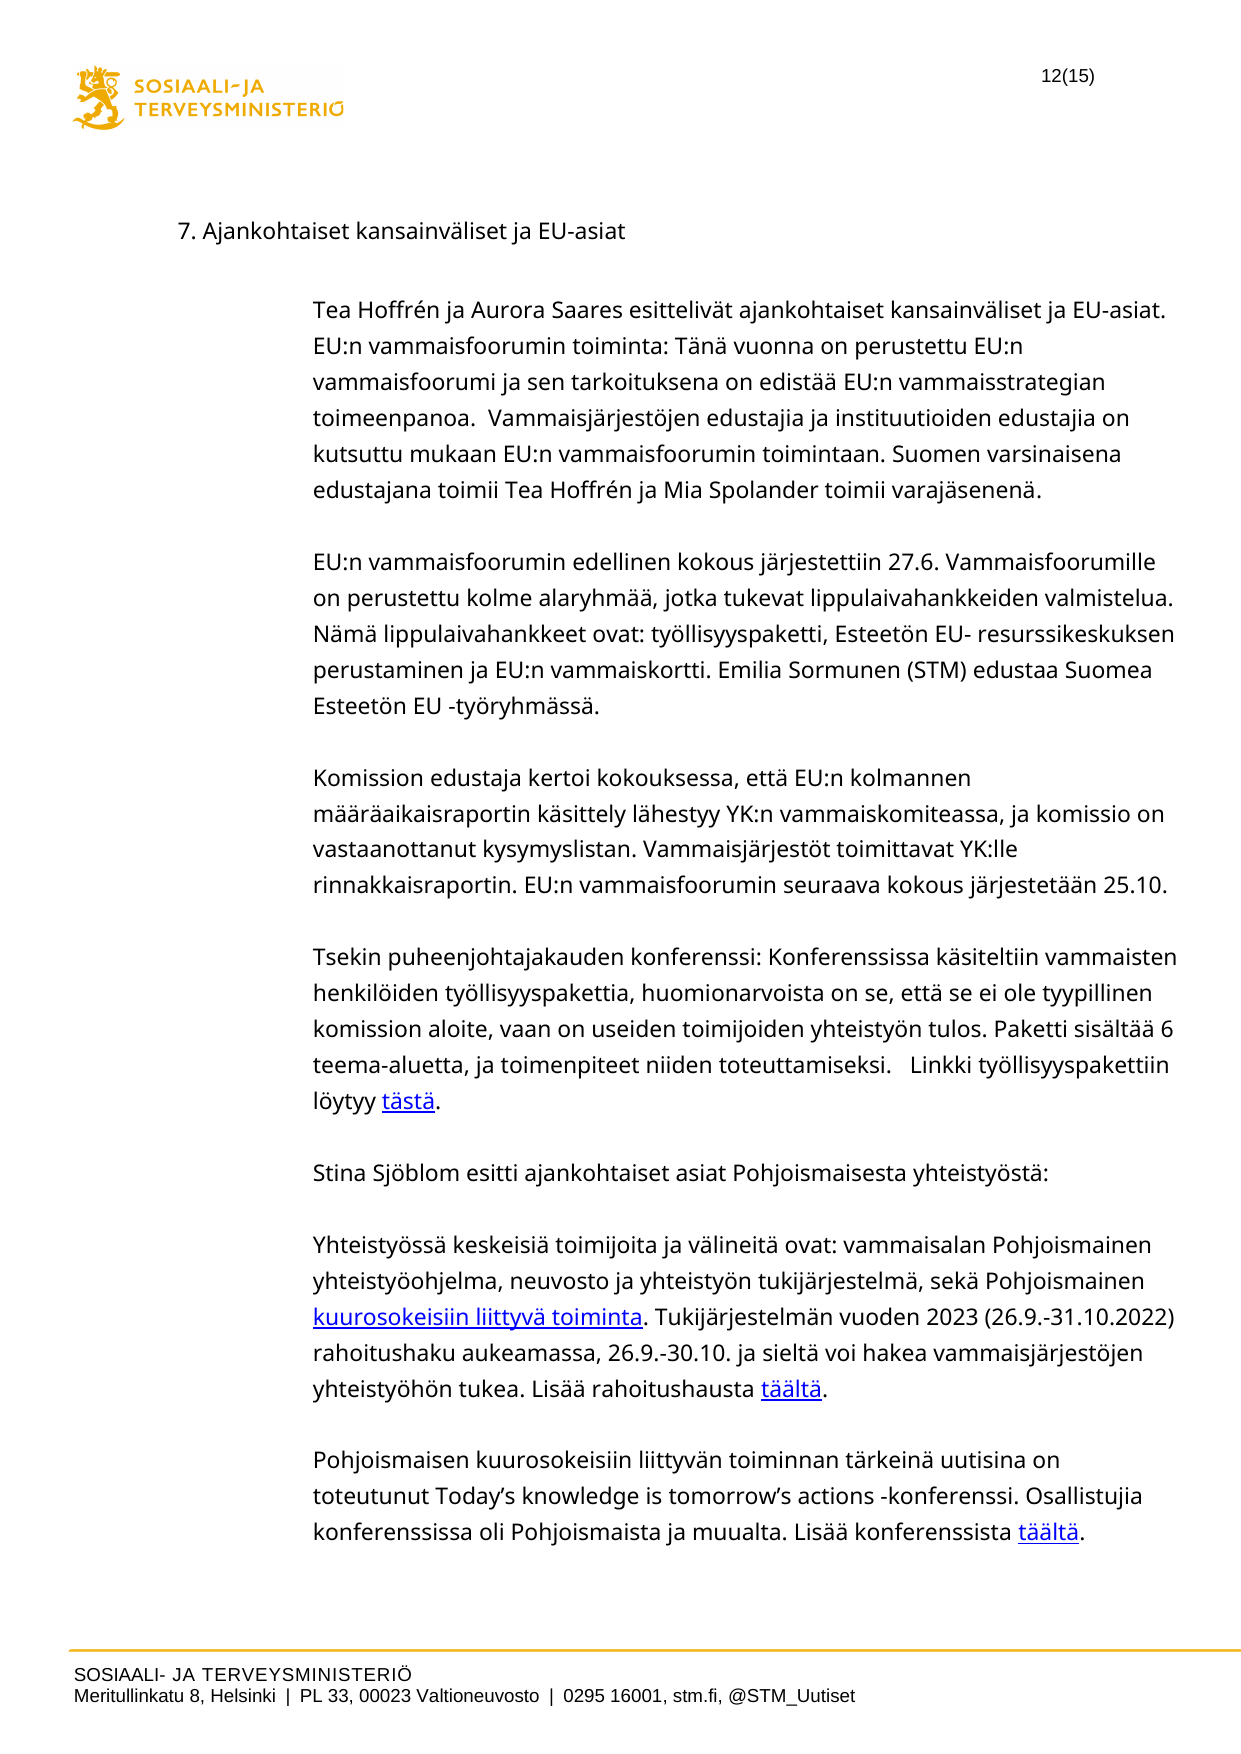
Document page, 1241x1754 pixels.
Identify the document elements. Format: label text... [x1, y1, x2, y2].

text 7. Ajankohtaiset kansainväliset ja EU-asiat [177, 215, 1181, 246]
picture [0, 1600, 1241, 1754]
text Tea Hoffrén ja Aurora Saares esittelivät ajankohtaiset kansainväliset ja EU-asiat. EU:n vammaisfoorumin toiminta: Tänä vuonna on perustettu EU:n vammaisfoorumi ja sen tarkoituksena on edistää EU:n vammaisstrategian toimeenpanoa. Vammaisjärjestöjen edustajia ja instituutioiden edustajia on kutsuttu mukaan EU:n vammaisfoorumin toimintaan. Suomen varsinaisena edustajana toimii Tea Hoffrén ja Mia Spolander toimii varajäsenenä. [313, 294, 1181, 505]
picture [72, 65, 344, 130]
text EU:n vammaisfoorumin edellinen kokous järjestettiin 27.6. Vammaisfoorumille on perustettu kolme alaryhmää, jotka tukevat lippulaivahankkeiden valmistelua. Nämä lippulaivahankkeet ovat: työllisyyspaketti, Esteetön EU- resurssikeskuksen perustaminen ja EU:n vammaiskortti. Emilia Sormunen (STM) edustaa Suomea Esteetön EU -työryhmässä. Komission edustaja kertoi kokouksessa, että EU:n kolmannen määräaikaisraportin käsittely lähestyy YK:n vammaiskomiteassa, ja komissio on vastaanottanut kysymyslistan. Vammaisjärjestöt toimittavat YK:lle rinnakkaisraportin. EU:n vammaisfoorumin seuraava kokous järjestetään 25.10. [313, 546, 1181, 901]
